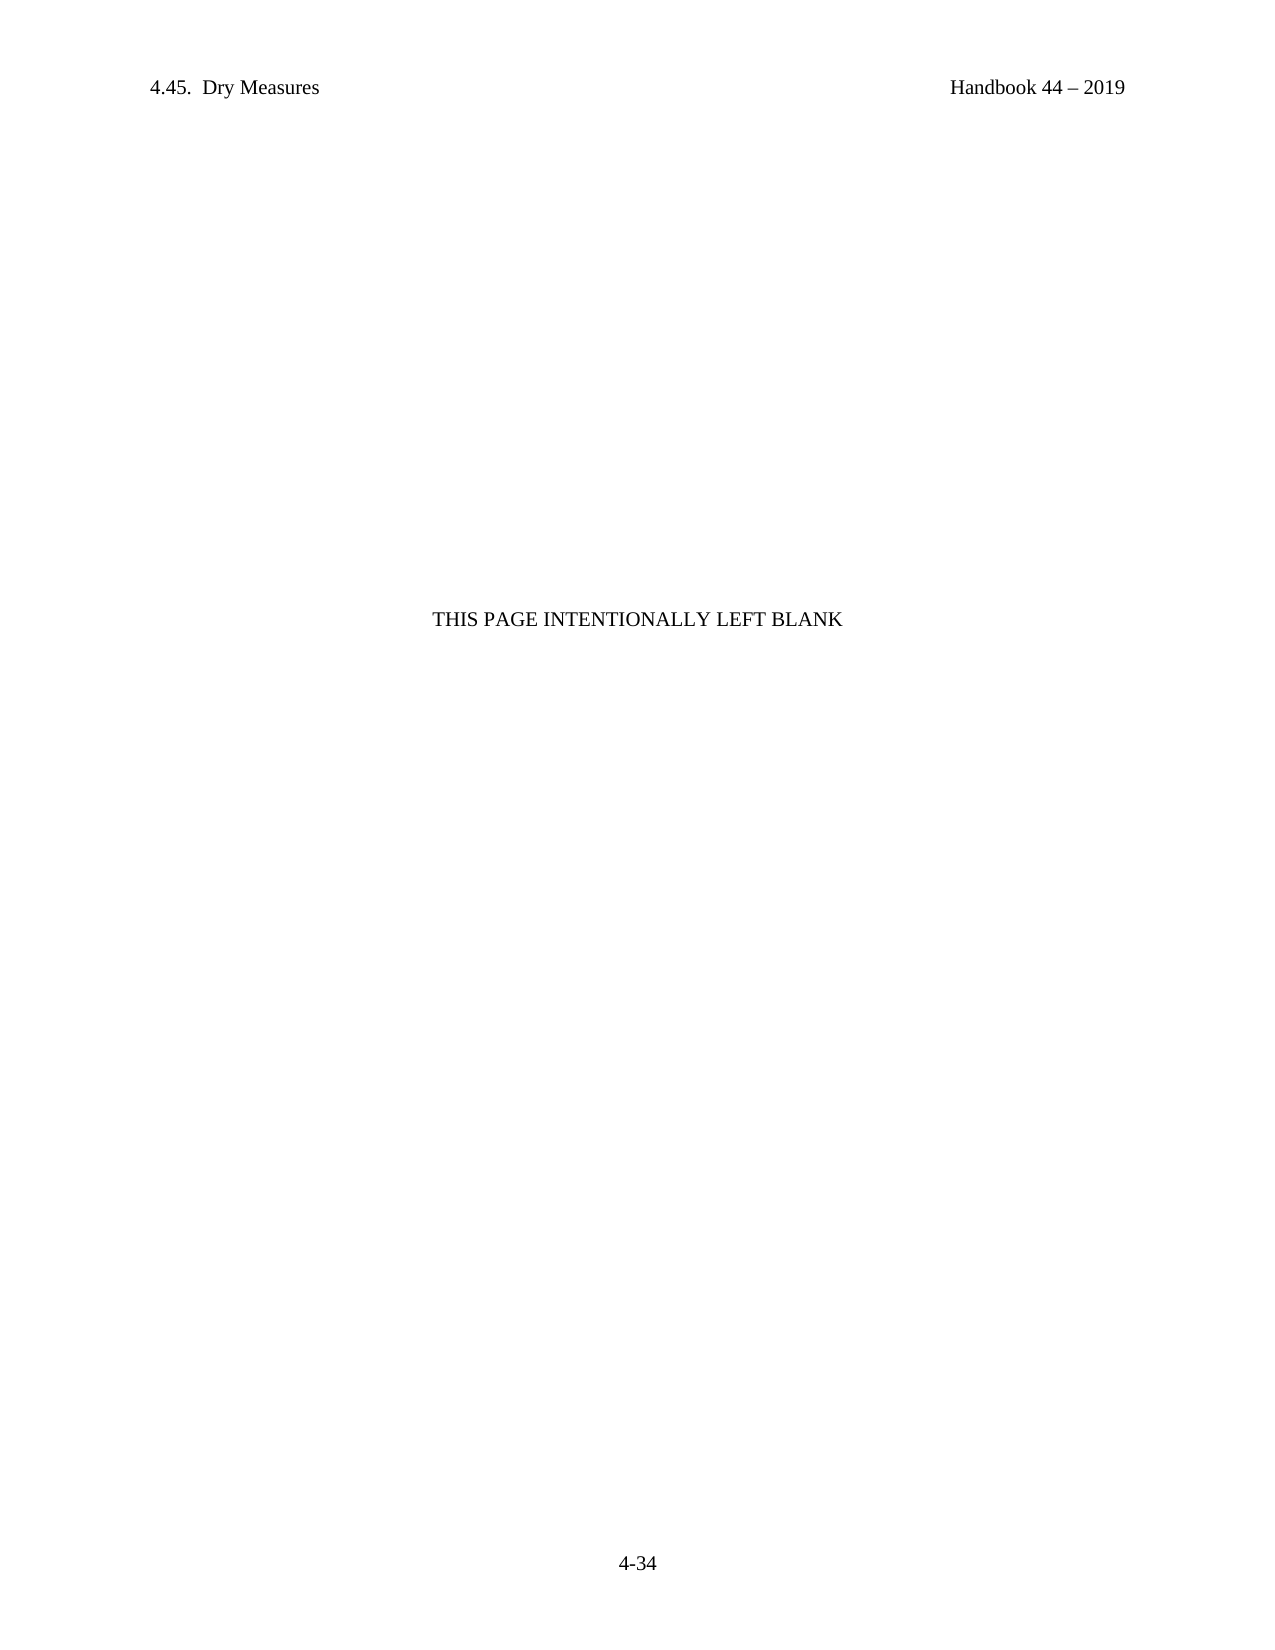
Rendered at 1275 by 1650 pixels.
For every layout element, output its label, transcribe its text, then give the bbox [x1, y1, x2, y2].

text THIS PAGE INTENTIONALLY LEFT BLANKSection 4.45. Dry Measures [150, 607, 1125, 631]
